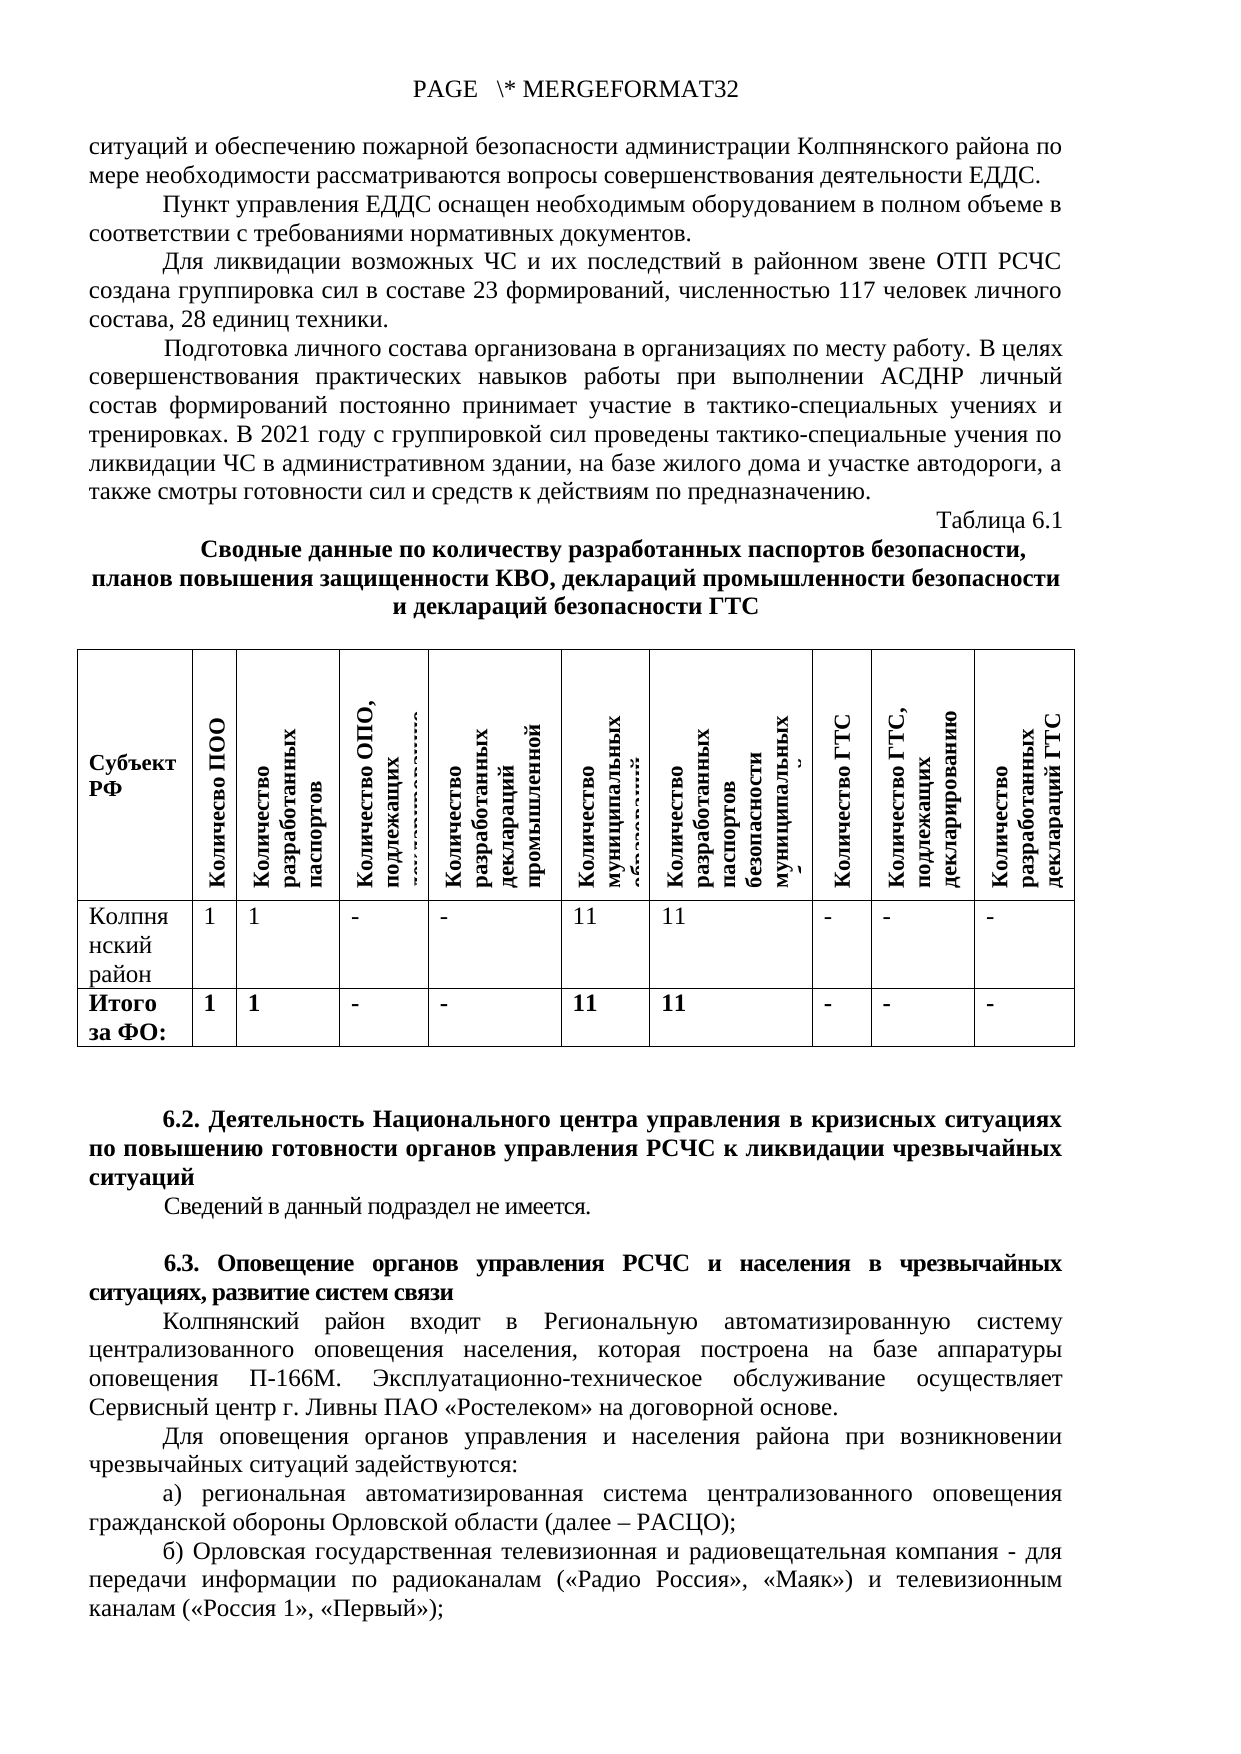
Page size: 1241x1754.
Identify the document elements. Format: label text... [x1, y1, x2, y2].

table_cell - [340, 901, 428, 987]
table_cell - [429, 901, 561, 987]
text Для ликвидации возможных ЧС и их последствий в районном звене ОТП РСЧС создана группировка сил в составе 23 формирований, численностью 117 человек личного состава, 28 единиц техники. [89, 246, 1063, 333]
table_header Количество ГТС, подлежащих декларированию [872, 650, 974, 900]
text Подготовка личного состава организована в организациях по месту работу. В целях совершенствования практических навыков работы при выполнении АСДНР личный состав формирований постоянно принимает участие в тактико-специальных учениях и тренировках. В 2021 году с группировкой сил проведены тактико-специальные учения по ликвидации ЧС в административном здании, на базе жилого дома и участке автодороги, а также смотры готовности сил и средств к действиям по предназначению. [89, 333, 1063, 505]
text 6.3. Оповещение органов управления РСЧС и населения в чрезвычайных ситуациях, развитие систем связи [89, 1248, 1063, 1306]
table_header Количество разработанных паспортов безопасности ПОО [237, 650, 339, 900]
table_cell - [975, 901, 1074, 987]
text Сведений в данный подраздел не имеется. [89, 1191, 1063, 1219]
table_cell Итого за ФО: [78, 989, 192, 1046]
table_header Количесво ПОО [193, 650, 236, 900]
text Колпнянский район входит в Региональную автоматизированную систему централизованного оповещения населения, которая построена на базе аппаратуры оповещения П-166М. Эксплуатационно-техническое обслуживание осуществляет Сервисный центр г. Ливны ПАО «Ростелеком» на договорной основе. [89, 1306, 1063, 1421]
table_header Количество разработанных деклараций ГТС [975, 650, 1074, 900]
table_header Количество муниципальных образований [562, 650, 649, 900]
table_cell 1 [193, 901, 236, 987]
table_cell 1 [193, 989, 236, 1046]
table_cell - [872, 989, 974, 1046]
text а) региональная автоматизированная система централизованного оповещения гражданской обороны Орловской области (далее – РАСЦО); [89, 1478, 1063, 1536]
table_header Количество разработанных паспортов безопасности муниципальных образований [650, 650, 812, 900]
table_header Количество ОПО, подлежащих декларированию [340, 650, 428, 900]
table_cell 11 [650, 989, 812, 1046]
text Сводные данные по количеству разработанных паспортов безопасности, планов повышения защищенности КВО, деклараций промышленности безопасности и деклараций безопасности ГТС [89, 534, 1063, 620]
table_cell - [975, 989, 1074, 1046]
table_cell - [813, 989, 871, 1046]
text Пункт управления ЕДДС оснащен необходимым оборудованием в полном объеме в соответствии с требованиями нормативных документов. [89, 189, 1063, 246]
table_cell - [813, 901, 871, 987]
text б) Орловская государственная телевизионная и радиовещательная компания - для передачи информации по радиоканалам («Радио Россия», «Маяк») и телевизионным каналам («Россия 1», «Первый»); [89, 1536, 1063, 1622]
table_cell Колпнянский район [78, 901, 192, 987]
table_cell 11 [650, 901, 812, 987]
table_header Субъект РФ [78, 650, 192, 900]
table_cell - [340, 989, 428, 1046]
table_cell - [429, 989, 561, 1046]
table_cell 1 [237, 901, 339, 987]
table_cell 11 [562, 989, 649, 1046]
table_header Количество разработанных деклараций промышленной безопасности [429, 650, 561, 900]
text Таблица 6.1 [89, 505, 1063, 534]
text 6.2. Деятельность Национального центра управления в кризисных ситуациях по повышению готовности органов управления РСЧС к ликвидации чрезвычайных ситуаций [89, 1104, 1063, 1191]
table_cell - [872, 901, 974, 987]
table_cell 11 [562, 901, 649, 987]
table_cell 1 [237, 989, 339, 1046]
text Для оповещения органов управления и населения района при возникновении чрезвычайных ситуаций задействуются: [89, 1421, 1063, 1478]
table_header Количество ГТС [813, 650, 871, 900]
